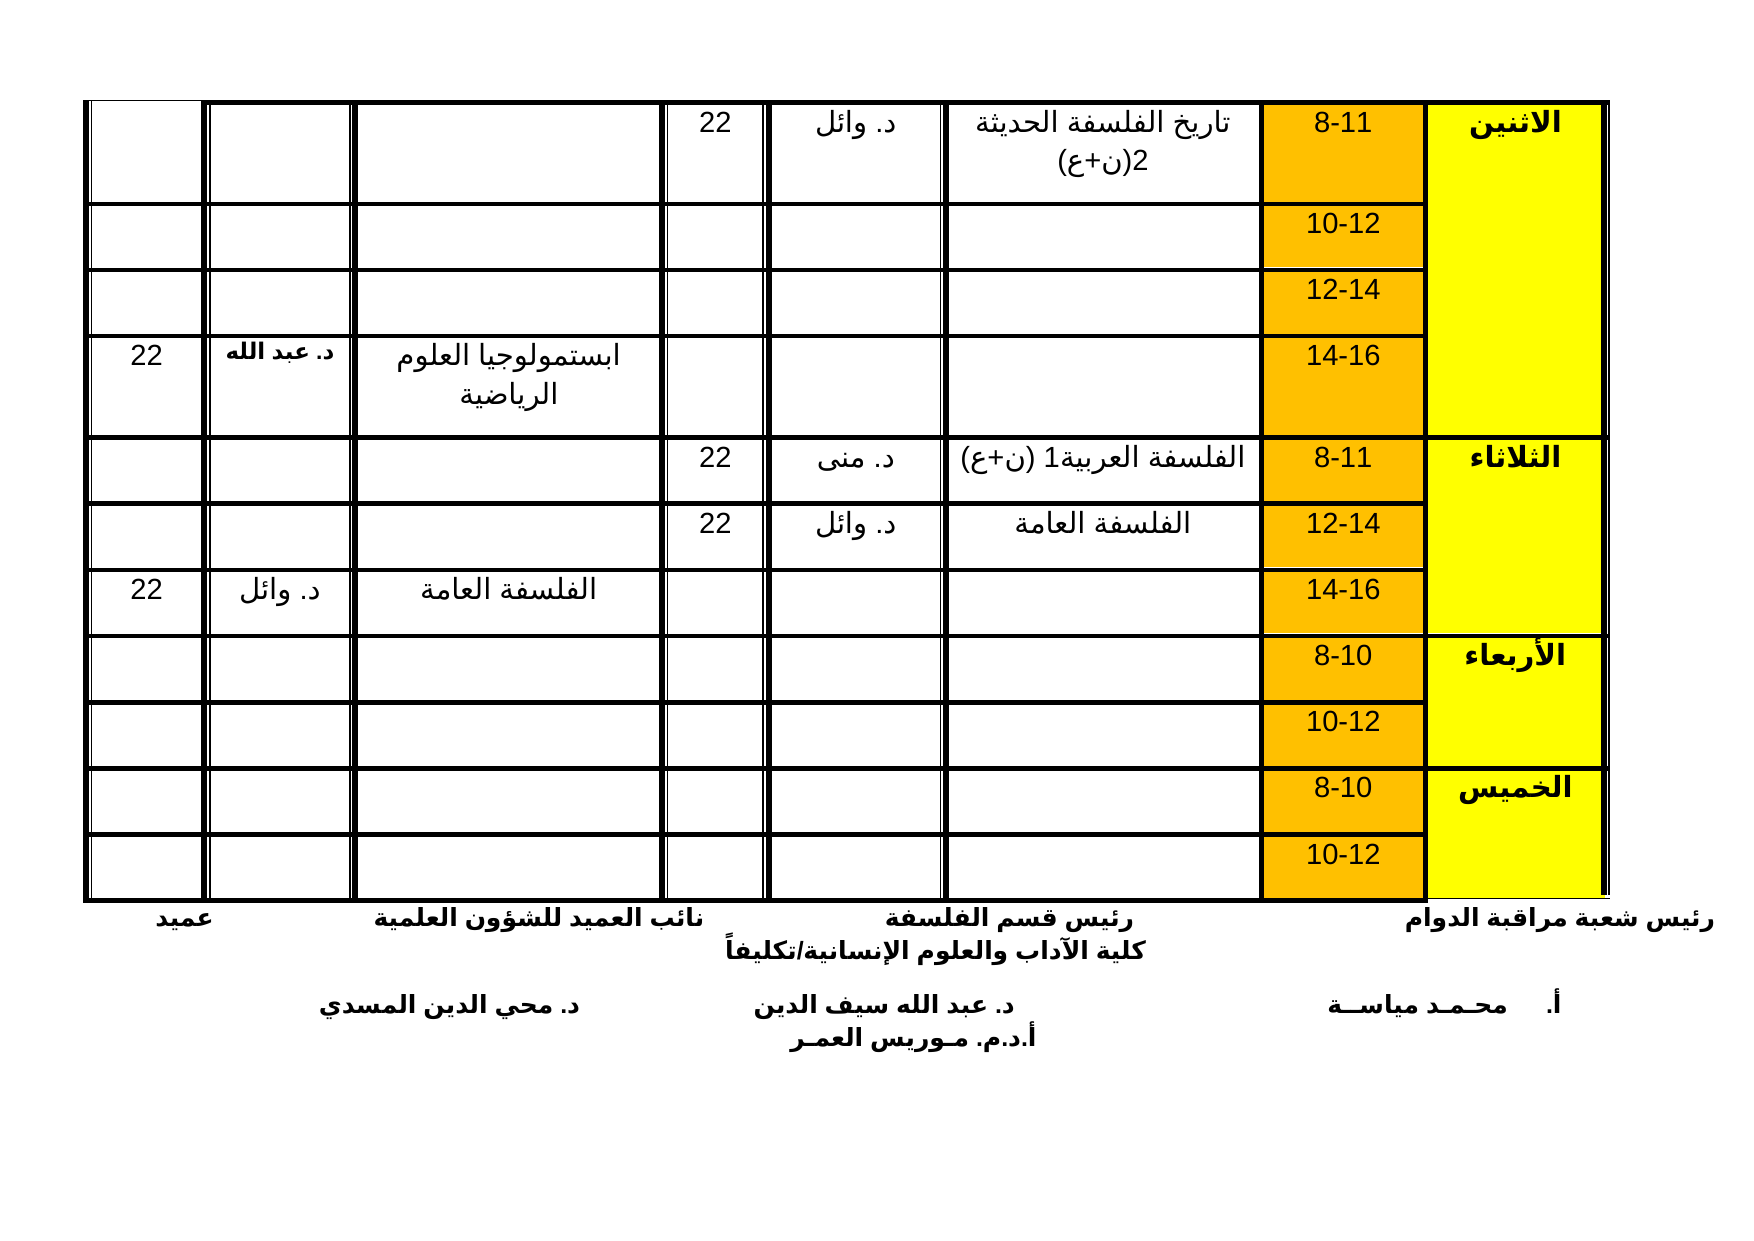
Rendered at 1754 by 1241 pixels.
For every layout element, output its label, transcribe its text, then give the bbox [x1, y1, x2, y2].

table_cell [772, 338, 940, 435]
table_cell الخميس [1428, 771, 1605, 898]
table_cell [772, 638, 940, 700]
table_cell [949, 572, 1259, 633]
table_cell [668, 206, 762, 267]
table_cell [358, 638, 659, 700]
table_cell [772, 572, 940, 633]
table_cell 8-11 [1264, 105, 1423, 201]
table_cell 22 [668, 506, 762, 567]
table_cell [668, 338, 762, 435]
table_cell [949, 638, 1259, 700]
table_cell د. وائل [772, 506, 940, 567]
list محـمـد مياســة د. عبد الله سيف الدين د. محي الدين المسدي أ.د.م. مـوريس العمـر [150, 990, 1714, 1051]
table_cell [772, 705, 940, 766]
table_cell [772, 206, 940, 267]
table_cell 22 [92, 338, 201, 435]
table_cell [358, 705, 659, 766]
table_cell [92, 837, 201, 898]
table_cell [211, 206, 349, 267]
table_cell [949, 837, 1259, 898]
text رئيس شعبة مراقبة الدوام رئيس قسم الفلسفة نائب العميد للشؤون العلمية عميد كلية الآداب والعلوم الإنسانية/تكليفاً [150, 903, 1721, 964]
table_cell [211, 440, 349, 501]
table_cell 22 [668, 105, 762, 201]
table_cell [211, 506, 349, 567]
table_cell 14-16 [1264, 338, 1423, 435]
table_cell الثلاثاء [1428, 440, 1601, 633]
table_cell [772, 837, 940, 898]
table_cell د. وائل [772, 105, 940, 201]
table_cell [358, 837, 659, 898]
table_cell الفلسفة العربية1 (ن+ع) [949, 440, 1259, 501]
table_cell [92, 506, 201, 567]
table_cell [949, 272, 1259, 334]
table_cell [358, 105, 659, 201]
table_cell [92, 771, 201, 832]
table_cell 14-16 [1264, 572, 1423, 633]
table_cell [772, 272, 940, 334]
table_cell 12-14 [1264, 506, 1423, 567]
table_cell [358, 272, 659, 334]
table_cell [92, 272, 201, 334]
table_cell 8-11 [1264, 440, 1423, 501]
table_cell [211, 837, 349, 898]
table_cell [92, 101, 201, 201]
table_cell 10-12 [1264, 206, 1423, 267]
table_cell ابستمولوجيا العلوم الرياضية [358, 338, 659, 435]
table_cell [211, 638, 349, 700]
table_cell 12-14 [1264, 272, 1423, 334]
table_cell [668, 705, 762, 766]
table_cell [358, 771, 659, 832]
table_cell 22 [668, 440, 762, 501]
table_cell الاثنين [1428, 105, 1601, 435]
table_cell [92, 638, 201, 700]
table_cell [668, 771, 762, 832]
table_cell [211, 705, 349, 766]
table_cell 22 [92, 572, 201, 633]
table_cell [92, 440, 201, 501]
table_cell د. عبد الله [211, 338, 349, 435]
table_cell [949, 338, 1259, 435]
table_cell [668, 572, 762, 633]
table_cell تاريخ الفلسفة الحديثة 2(ن+ع) [949, 105, 1259, 201]
table_cell [92, 705, 201, 766]
table_cell [668, 272, 762, 334]
table_cell الأربعاء [1428, 638, 1601, 766]
table_cell [358, 440, 659, 501]
table_cell [92, 206, 201, 267]
table_cell 8-10 [1264, 771, 1423, 832]
table_cell الفلسفة العامة [949, 506, 1259, 567]
table_cell [211, 105, 349, 201]
table_cell 8-10 [1264, 638, 1423, 700]
table_cell [949, 705, 1259, 766]
table_cell [211, 771, 349, 832]
table_cell [211, 272, 349, 334]
table_cell 10-12 [1264, 837, 1423, 898]
table_cell [668, 837, 762, 898]
table_cell د. منى [772, 440, 940, 501]
table_cell [358, 206, 659, 267]
table_cell د. وائل [211, 572, 349, 633]
table_cell الفلسفة العامة [358, 572, 659, 633]
table_cell [772, 771, 940, 832]
table_cell [949, 771, 1259, 832]
table_cell [358, 506, 659, 567]
table_cell [949, 206, 1259, 267]
table_cell [668, 638, 762, 700]
table_cell 10-12 [1264, 705, 1423, 766]
